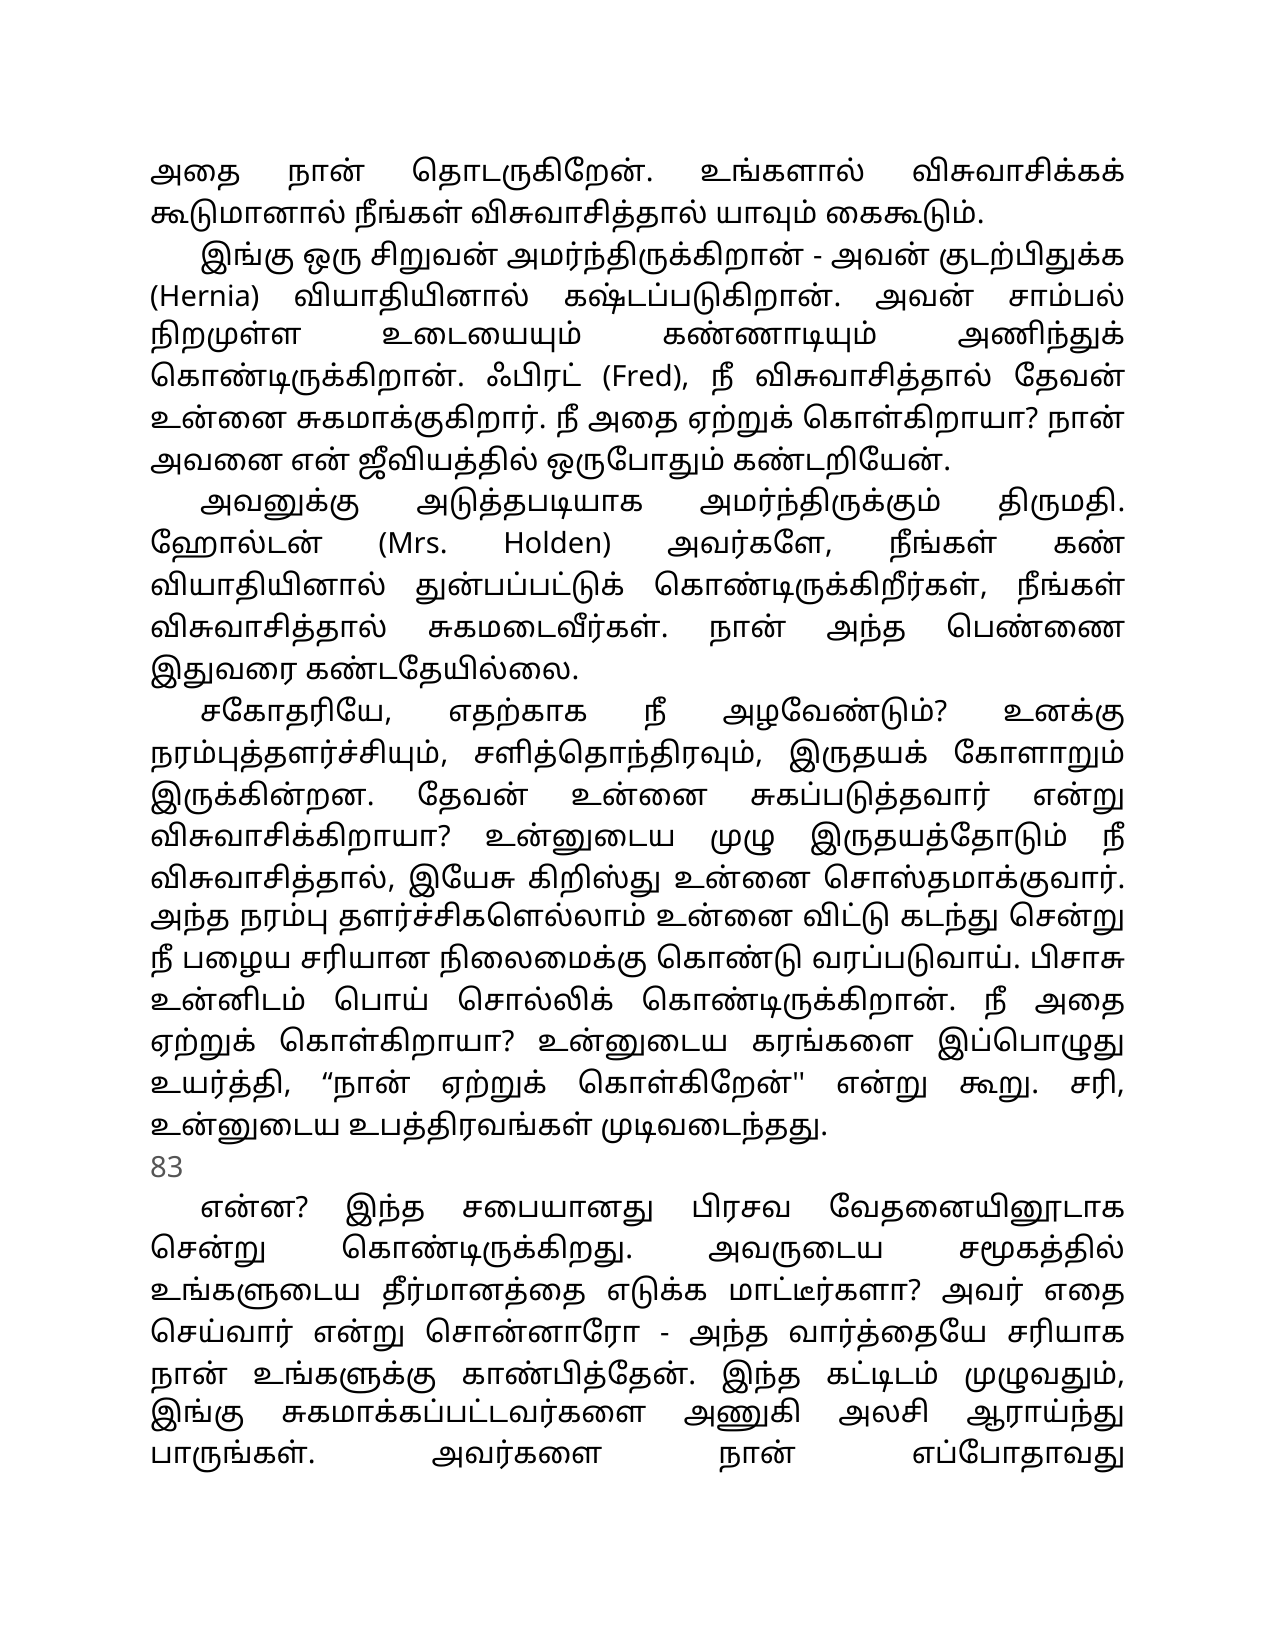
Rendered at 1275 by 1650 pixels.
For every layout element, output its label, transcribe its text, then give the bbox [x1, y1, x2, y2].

text 83 [150, 1146, 1125, 1186]
text இங்கு ஒரு சிறுவன் அமர்ந்திருக்கிறான் - அவன் குடற்பிதுக்க (Hernia) வியாதியினால் கஷ்டப்படுகிறான். அவன் சாம்பல் நிறமுள்ள உடையையும் கண்ணாடியும் அணிந்துக் கொண்டிருக்கிறான். ஃபிரட் (Fred), நீ விசுவாசித்தால் தேவன் உன்னை சுகமாக்குகிறார். நீ அதை ஏற்றுக் கொள்கிறாயா? நான் அவனை என் ஜீவியத்தில் ஒருபோதும் கண்டறியேன். [150, 234, 1125, 481]
text சகோதரியே, எதற்காக நீ அழவேண்டும்? உனக்கு நரம்புத்தளர்ச்சியும், சளித்தொந்திரவும், இருதயக் கோளாறும் இருக்கின்றன. தேவன் உன்னை சுகப்படுத்தவார் என்று விசுவாசிக்கிறாயா? உன்னுடைய முழு இருதயத்தோடும் நீ விசுவாசித்தால், இயேசு கிறிஸ்து உன்னை சொஸ்தமாக்குவார். அந்த நரம்பு தளர்ச்சிகளெல்லாம் உன்னை விட்டு கடந்து சென்று நீ பழைய சரியான நிலைமைக்கு கொண்டு வரப்படுவாய். பிசாசு உன்னிடம் பொய் சொல்லிக் கொண்டிருக்கிறான். நீ அதை ஏற்றுக் கொள்கிறாயா? உன்னுடைய கரங்களை இப்பொழுது உயர்த்தி, “நான் ஏற்றுக் கொள்கிறேன்'' என்று கூறு. சரி, உன்னுடைய உபத்திரவங்கள் முடிவடைந்தது. [150, 690, 1125, 1146]
text அவனுக்கு அடுத்தபடியாக அமர்ந்திருக்கும் திருமதி. ஹோல்டன் (Mrs. Holden) அவர்களே, நீங்கள் கண் வியாதியினால் துன்பப்பட்டுக் கொண்டிருக்கிறீர்கள், நீங்கள் விசுவாசித்தால் சுகமடைவீர்கள். நான் அந்த பெண்ணை இதுவரை கண்டதேயில்லை. [150, 481, 1125, 690]
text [150, 1186, 1125, 1475]
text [150, 150, 1125, 234]
